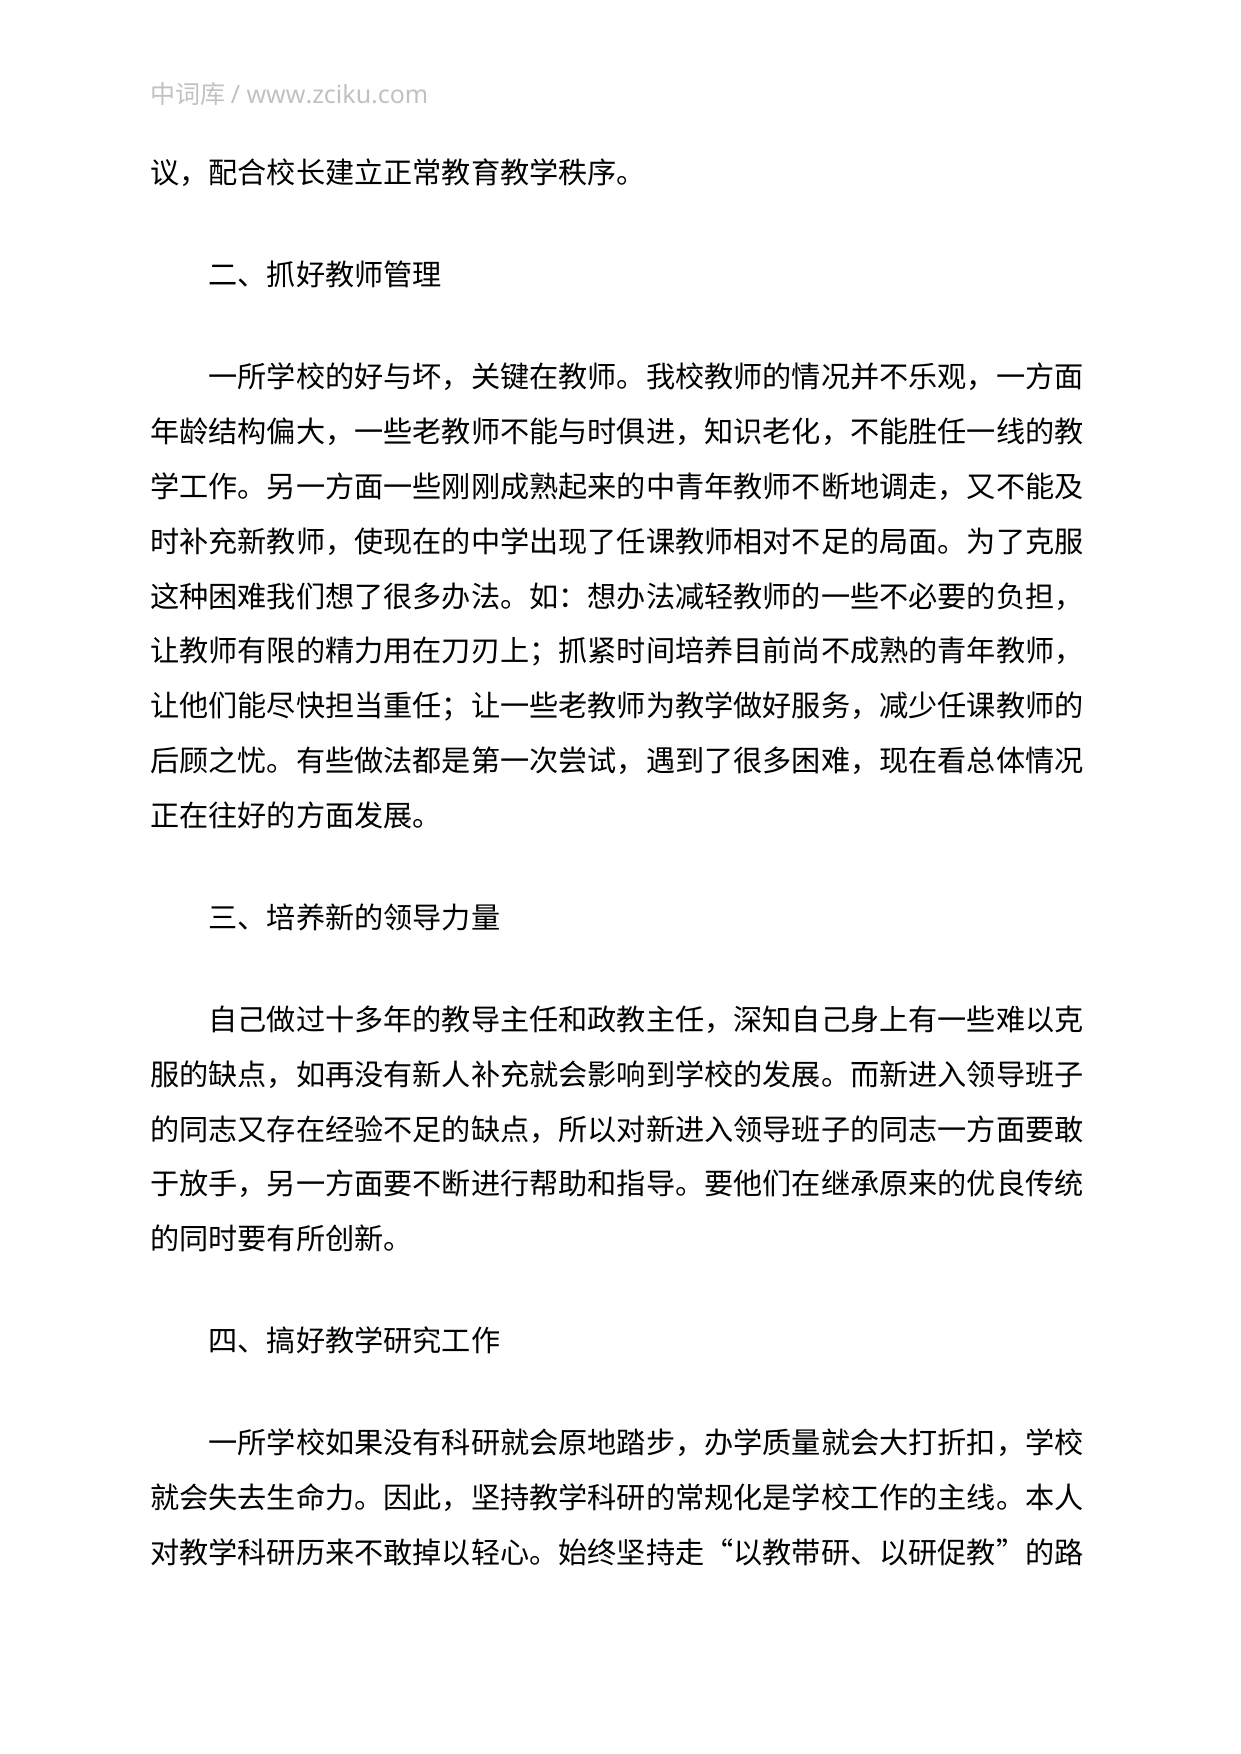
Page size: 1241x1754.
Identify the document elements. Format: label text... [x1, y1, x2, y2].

text 自己做过十多年的教导主任和政教主任，深知自己身上有一些难以克服的缺点，如再没有新人补充就会影响到学校的发展。而新进入领导班子的同志又存在经验不足的缺点，所以对新进入领导班子的同志一方面要敢于放手，另一方面要不断进行帮助和指导。要他们在继承原来的优良传统的同时要有所创新。 [150, 996, 1090, 1258]
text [150, 150, 1090, 192]
text 四、搞好教学研究工作 [150, 1318, 1090, 1360]
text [150, 1419, 1090, 1571]
text 二、抓好教师管理 [150, 252, 1090, 294]
text 一所学校的好与坏，关键在教师。我校教师的情况并不乐观，一方面年龄结构偏大，一些老教师不能与时俱进，知识老化，不能胜任一线的教学工作。另一方面一些刚刚成熟起来的中青年教师不断地调走，又不能及时补充新教师，使现在的中学出现了任课教师相对不足的局面。为了克服这种困难我们想了很多办法。如：想办法减轻教师的一些不必要的负担，让教师有限的精力用在刀刃上；抓紧时间培养目前尚不成熟的青年教师，让他们能尽快担当重任；让一些老教师为教学做好服务，减少任课教师的后顾之忧。有些做法都是第一次尝试，遇到了很多困难，现在看总体情况正在往好的方面发展。 [150, 353, 1090, 835]
text 三、培养新的领导力量 [150, 894, 1090, 937]
